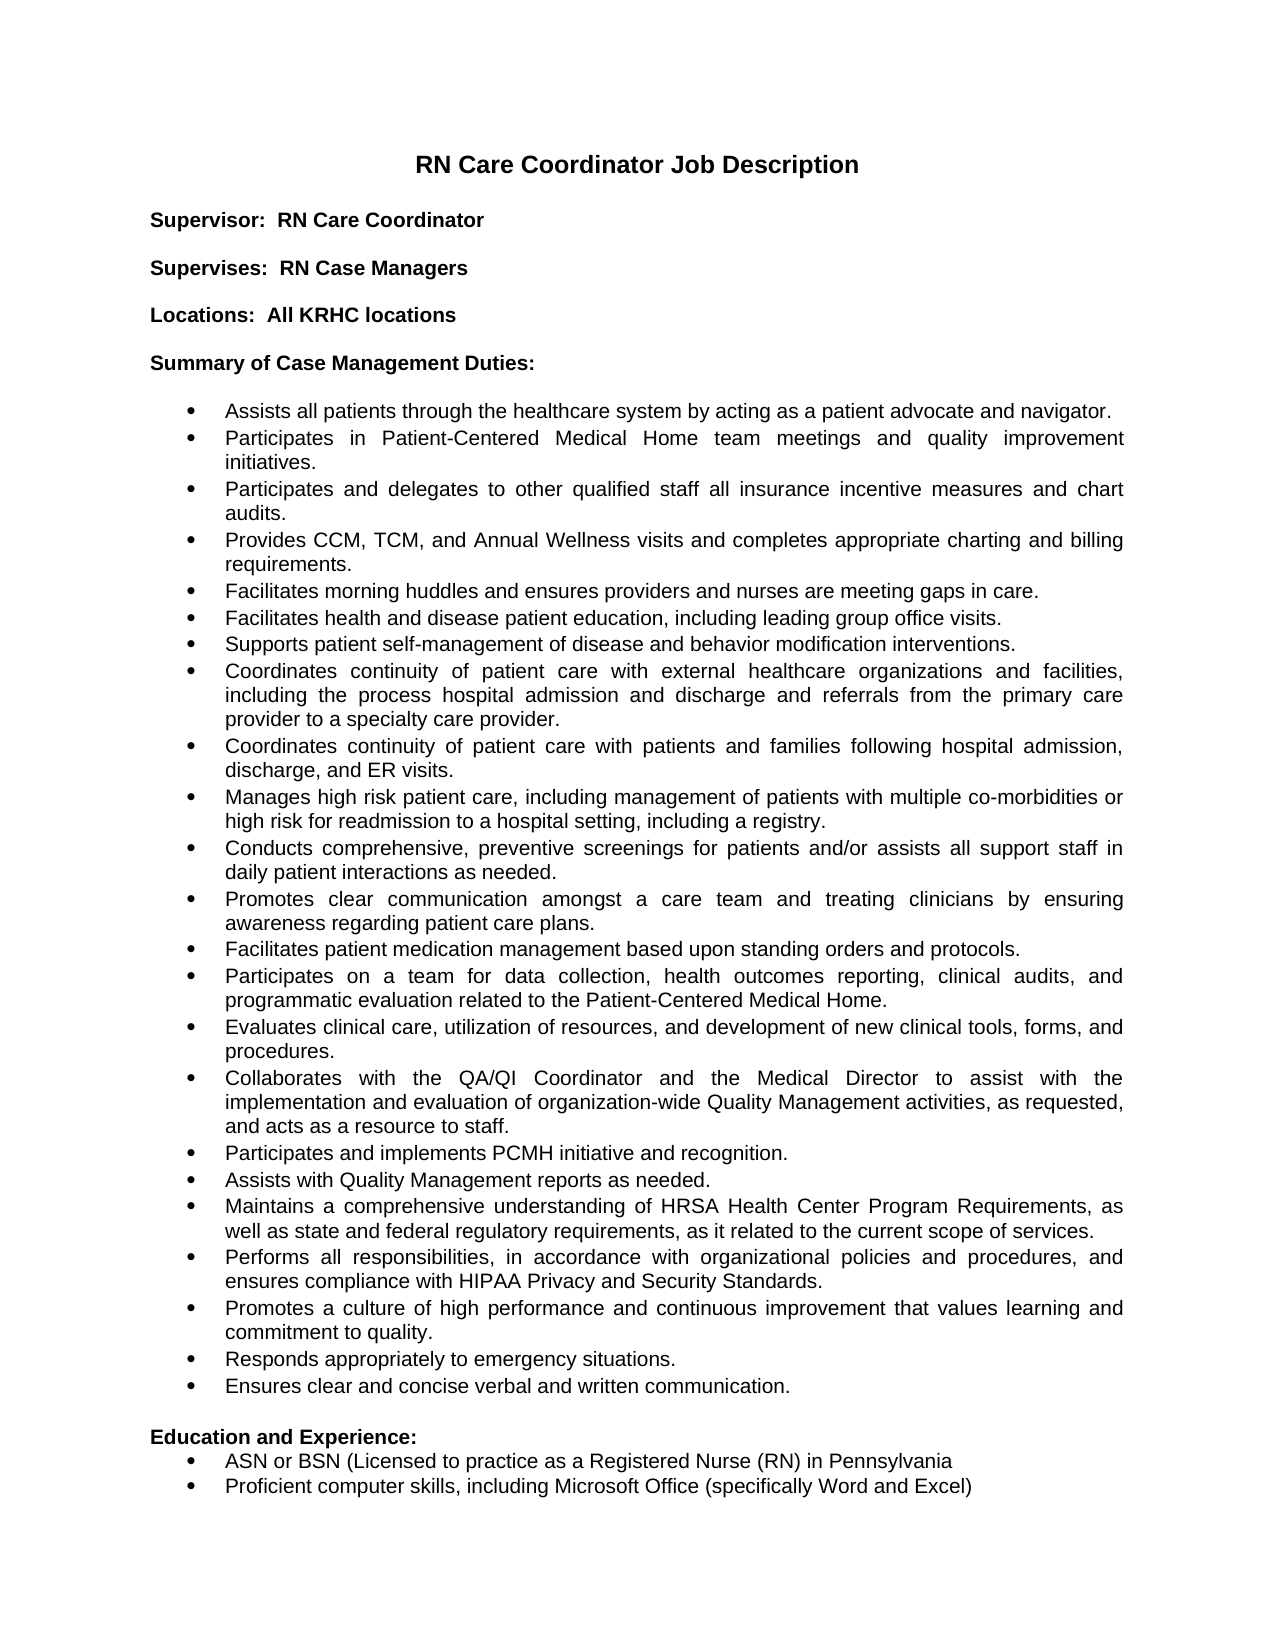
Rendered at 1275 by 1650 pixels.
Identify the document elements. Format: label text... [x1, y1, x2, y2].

list Facilitates morning huddles and ensures providers and nurses are meeting gaps in care. [187, 578, 1125, 603]
list Participates and implements PCMH initiative and recognition. [187, 1141, 1125, 1165]
list Participates in Patient-Centered Medical Home team meetings and quality improvement initiatives. [187, 426, 1125, 474]
list Assists with Quality Management reports as needed. [187, 1167, 1125, 1192]
list Participates on a team for data collection, health outcomes reporting, clinical audits, and programmatic evaluation related to the Patient-Centered Medical Home. [187, 964, 1125, 1012]
list Ensures clear and concise verbal and written communication. [187, 1374, 1125, 1398]
list Supports patient self-management of disease and behavior modification interventions. [187, 632, 1125, 656]
list Coordinates continuity of patient care with patients and families following hospital admission, discharge, and ER visits. [187, 734, 1125, 782]
list Participates and delegates to other qualified staff all insurance incentive measures and chart audits. [187, 477, 1125, 525]
list Manages high risk patient care, including management of patients with multiple co-morbidities or high risk for readmission to a hospital setting, including a registry. [187, 785, 1125, 833]
text RN Care Coordinator Job Description [150, 150, 1125, 179]
text Locations: All KRHC locations [150, 303, 1125, 327]
list Collaborates with the QA/QI Coordinator and the Medical Director to assist with the implementation and evaluation of organization-wide Quality Management activities, as requested, and acts as a resource to staff. [187, 1066, 1125, 1138]
list Provides CCM, TCM, and Annual Wellness visits and completes appropriate charting and billing requirements. [187, 528, 1125, 576]
list Assists all patients through the healthcare system by acting as a patient advocate and navigator. [187, 399, 1125, 423]
list Facilitates health and disease patient education, including leading group office visits. [187, 605, 1125, 629]
text Supervises: RN Case Managers [150, 255, 1125, 279]
text Education and Experience: [150, 1424, 1125, 1448]
text Summary of Case Management Duties: [150, 351, 1125, 375]
list Performs all responsibilities, in accordance with organizational policies and procedures, and ensures compliance with HIPAA Privacy and Security Standards. [187, 1245, 1125, 1293]
list Promotes clear communication amongst a care team and treating clinicians by ensuring awareness regarding patient care plans. [187, 886, 1125, 934]
list Evaluates clinical care, utilization of resources, and development of new clinical tools, forms, and procedures. [187, 1015, 1125, 1063]
list Facilitates patient medication management based upon standing orders and protocols. [187, 937, 1125, 961]
list ASN or BSN (Licensed to practice as a Registered Nurse (RN) in Pennsylvania [187, 1448, 1125, 1473]
list Responds appropriately to emergency situations. [187, 1347, 1125, 1371]
text Supervisor: RN Care Coordinator [150, 207, 1125, 231]
list Promotes a culture of high performance and continuous improvement that values learning and commitment to quality. [187, 1296, 1125, 1344]
list Coordinates continuity of patient care with external healthcare organizations and facilities, including the process hospital admission and discharge and referrals from the primary care provider to a specialty care provider. [187, 659, 1125, 731]
list Proficient computer skills, including Microsoft Office (specifically Word and Excel) [187, 1473, 1125, 1498]
list Maintains a comprehensive understanding of HRSA Health Center Program Requirements, as well as state and federal regulatory requirements, as it related to the current scope of services. [187, 1194, 1125, 1242]
list Conducts comprehensive, preventive screenings for patients and/or assists all support staff in daily patient interactions as needed. [187, 836, 1125, 884]
